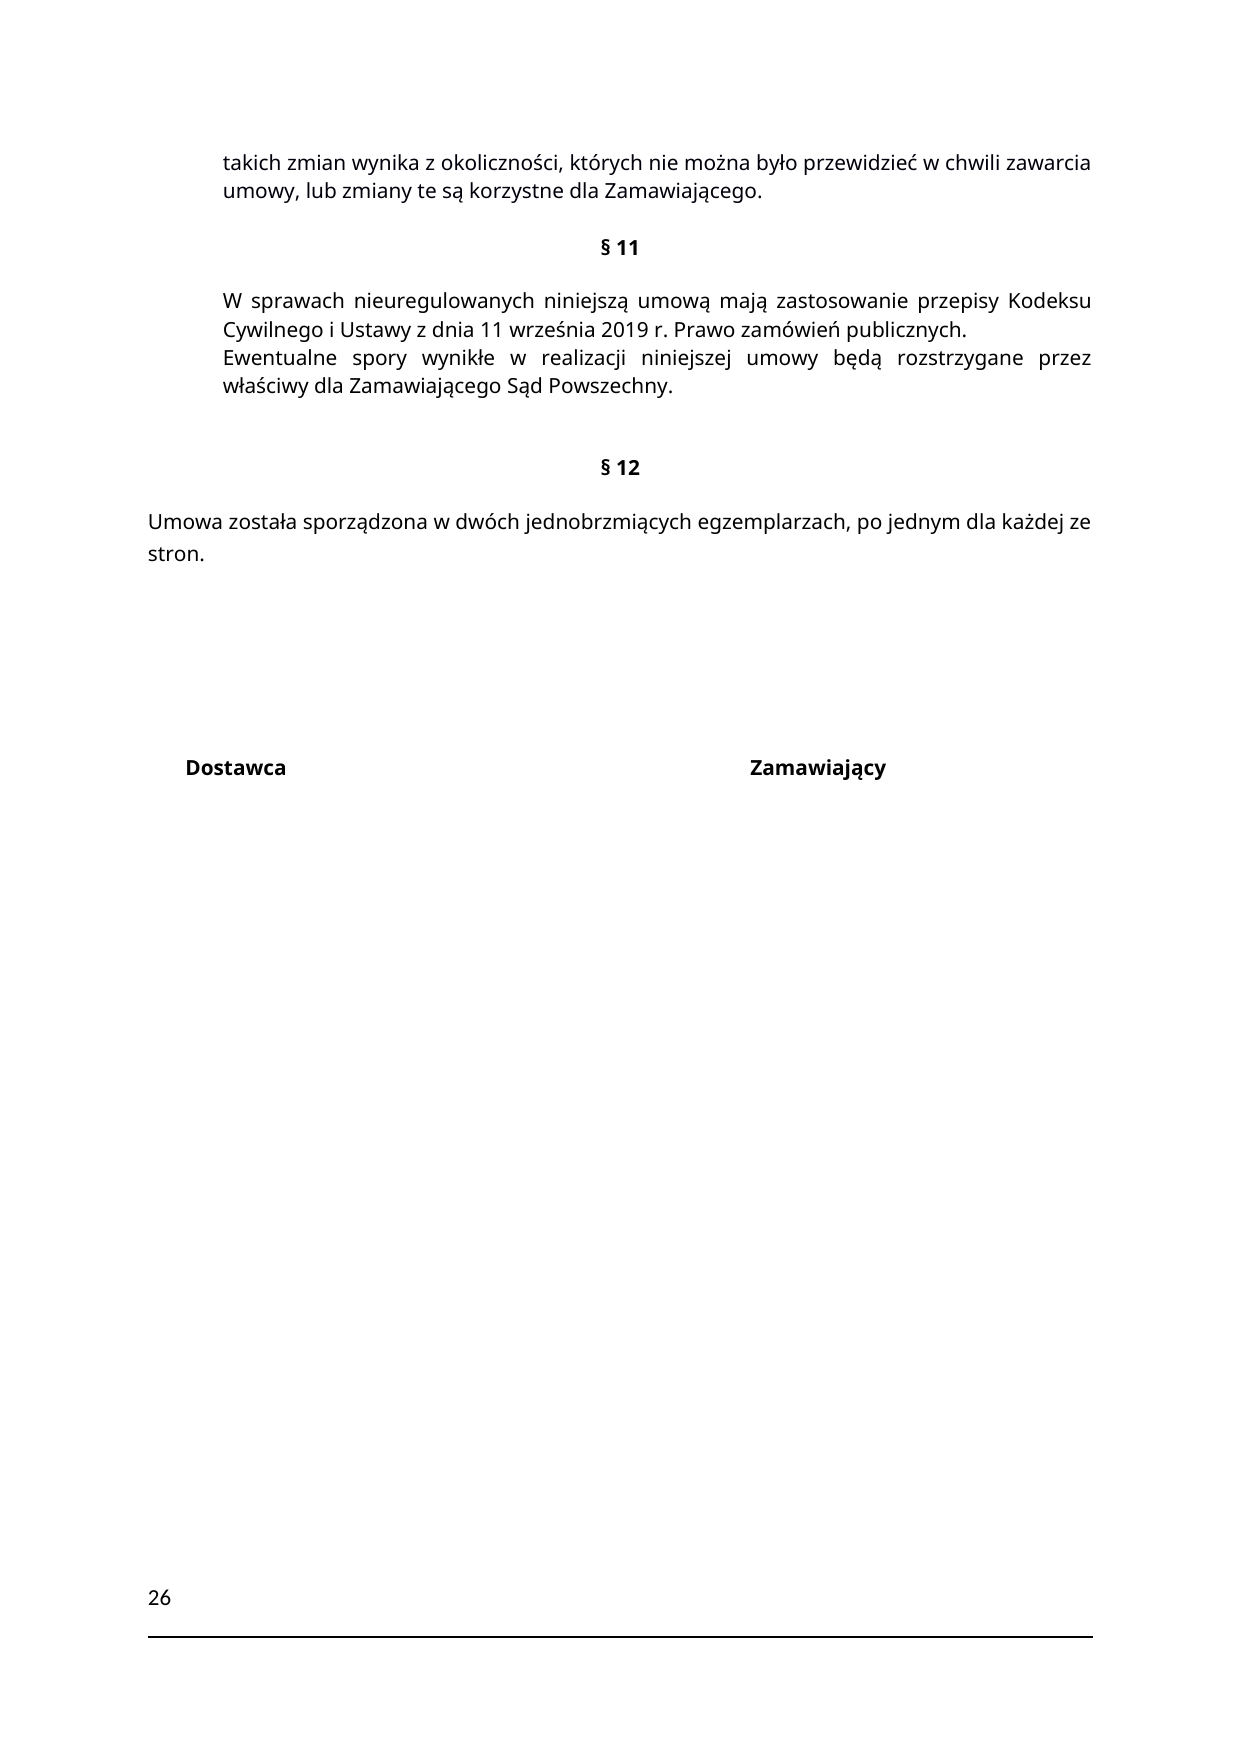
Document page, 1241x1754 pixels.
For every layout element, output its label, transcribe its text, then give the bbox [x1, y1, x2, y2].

text § 12 [148, 453, 1093, 482]
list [185, 148, 1093, 204]
text Umowa została sporządzona w dwóch jednobrzmiących egzemplarzach, po jednym dla każdej ze stron. [148, 507, 1093, 568]
list Ewentualne spory wynikłe w realizacji niniejszej umowy będą rozstrzygane przez właściwy dla Zamawiającego Sąd Powszechny. [185, 343, 1093, 400]
text § 11 [148, 233, 1093, 261]
list W sprawach nieuregulowanych niniejszą umową mają zastosowanie przepisy Kodeksu Cywilnego i Ustawy z dnia 11 września 2019 r. Prawo zamówień publicznych. [185, 286, 1093, 343]
subtitle Dostawca Zamawiający [185, 753, 1093, 782]
